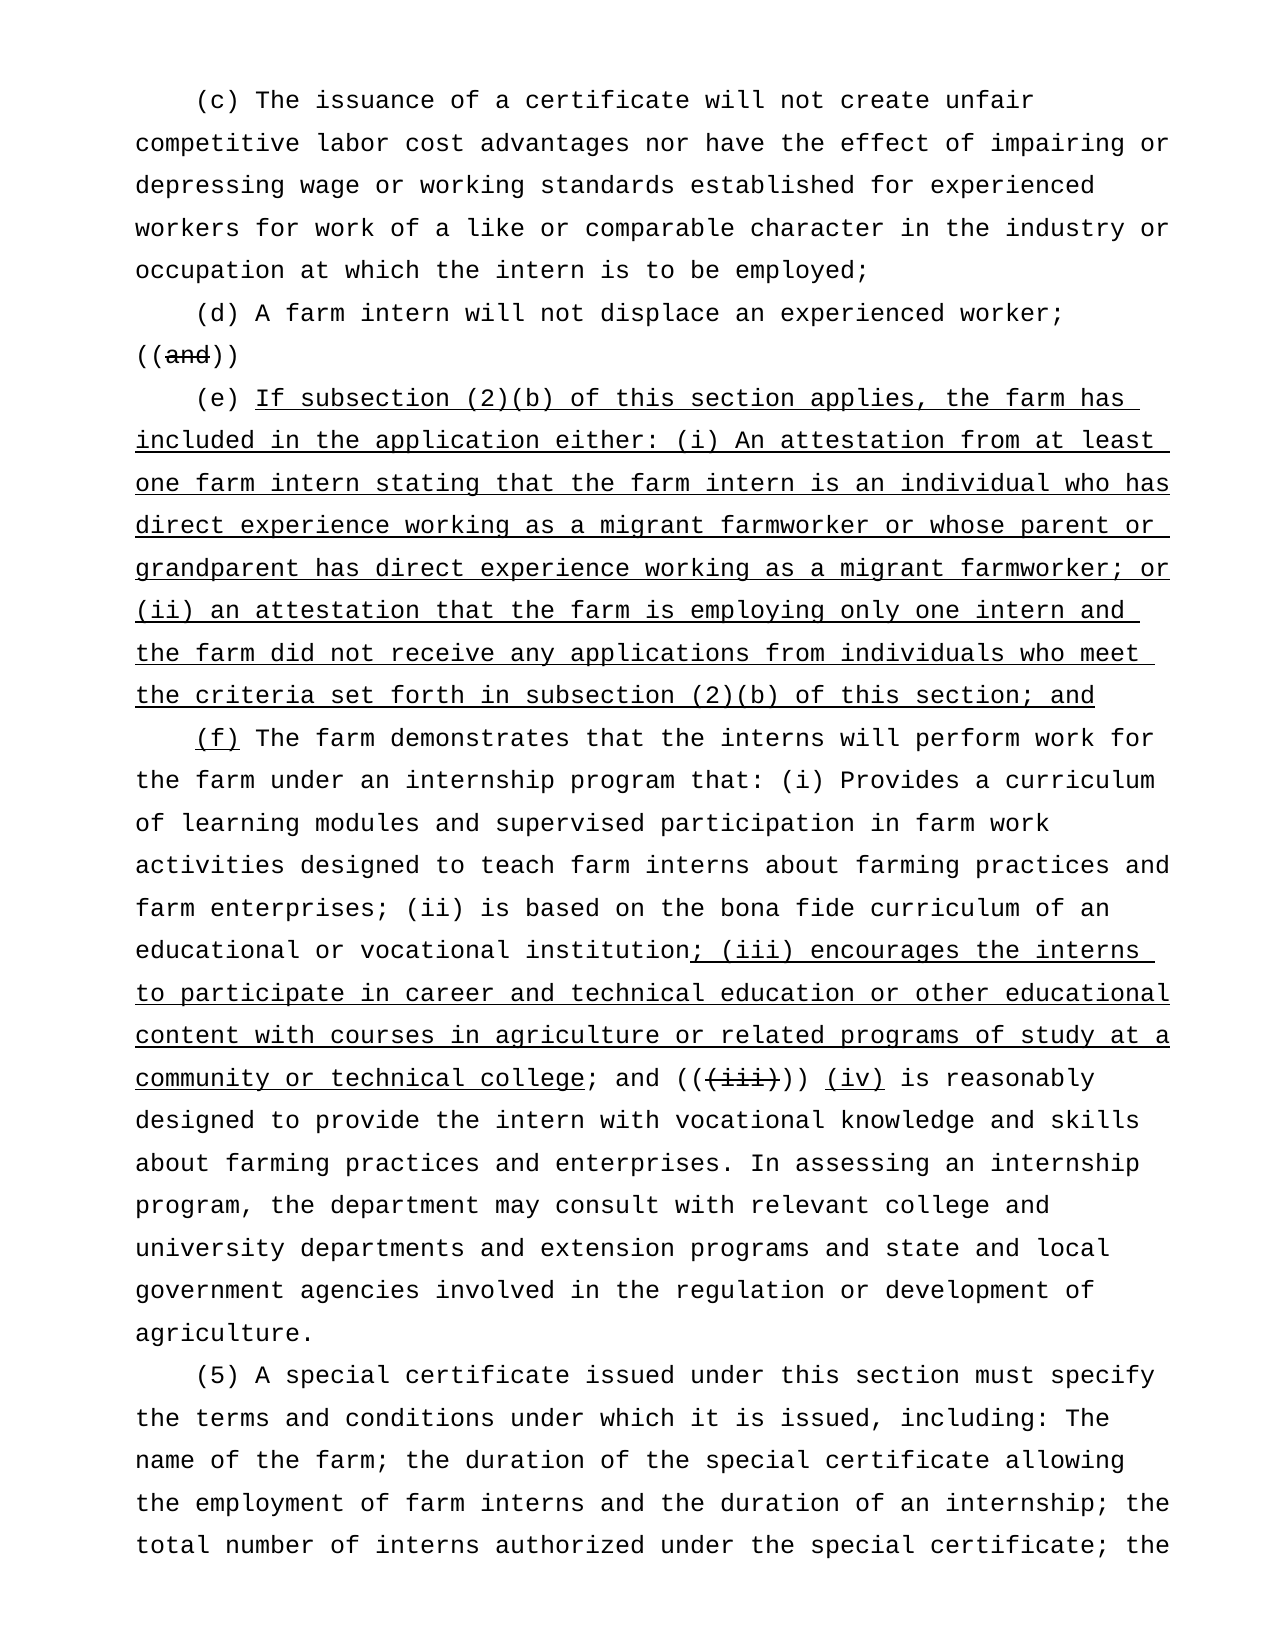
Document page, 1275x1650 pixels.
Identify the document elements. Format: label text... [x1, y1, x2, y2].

text (e) If subsection (2)(b) of this section applies, the farm has included in the application either: (i) An attestation from at least one farm intern stating that the farm intern is an individual who has direct experience working as a migrant farmworker or whose parent or grandparent has direct experience working as a migrant farmworker; or (ii) an attestation that the farm is employing only one intern and the farm did not receive any applications from individuals who meet the criteria set forth in subsection (2)(b) of this section; and [135, 580, 1170, 712]
text (e) If subsection (2)(b) of this section applies, the farm has included in the application either: (i) An attestation from at least one farm intern stating that the farm intern is an individual who has direct experience working as a migrant farmworker or whose parent or grandparent has direct experience working as a migrant farmworker; or (ii) an attestation that the farm is employing only one intern and the farm did not receive any applications from individuals who meet the criteria set forth in subsection (2)(b) of this section; and [135, 453, 1170, 494]
text (f) The farm demonstrates that the interns will perform work for the farm under an internship program that: (i) Provides a curriculum of learning modules and supervised participation in farm work activities designed to teach farm interns about farming practices and farm enterprises; (ii) is based on the bona fide curriculum of an educational or vocational institution; (iii) encourages the interns to participate in career and technical education or other educational content with courses in agriculture or related programs of study at a community or technical college; and (((iii))) (iv) is reasonably designed to provide the intern with vocational knowledge and skills about farming practices and enterprises. In assessing an internship program, the department may consult with relevant college and university departments and extension programs and state and local government agencies involved in the regulation or development of agriculture. [135, 1048, 1170, 1350]
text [135, 1350, 1170, 1562]
text (c) The issuance of a certificate will not create unfair competitive labor cost advantages nor have the effect of impairing or depressing wage or working standards established for experienced workers for work of a like or comparable character in the industry or occupation at which the intern is to be employed; [135, 75, 1170, 287]
text (e) If subsection (2)(b) of this section applies, the farm has included in the application either: (i) An attestation from at least one farm intern stating that the farm intern is an individual who has direct experience working as a migrant farmworker or whose parent or grandparent has direct experience working as a migrant farmworker; or (ii) an attestation that the farm is employing only one intern and the farm did not receive any applications from individuals who meet the criteria set forth in subsection (2)(b) of this section; and [135, 372, 1170, 451]
text (e) If subsection (2)(b) of this section applies, the farm has included in the application either: (i) An attestation from at least one farm intern stating that the farm intern is an individual who has direct experience working as a migrant farmworker or whose parent or grandparent has direct experience working as a migrant farmworker; or (ii) an attestation that the farm is employing only one intern and the farm did not receive any applications from individuals who meet the criteria set forth in subsection (2)(b) of this section; and [135, 495, 1170, 536]
text (f) The farm demonstrates that the interns will perform work for the farm under an internship program that: (i) Provides a curriculum of learning modules and supervised participation in farm work activities designed to teach farm interns about farming practices and farm enterprises; (ii) is based on the bona fide curriculum of an educational or vocational institution; (iii) encourages the interns to participate in career and technical education or other educational content with courses in agriculture or related programs of study at a community or technical college; and (((iii))) (iv) is reasonably designed to provide the intern with vocational knowledge and skills about farming practices and enterprises. In assessing an internship program, the department may consult with relevant college and university departments and extension programs and state and local government agencies involved in the regulation or development of agriculture. [135, 712, 1170, 1004]
text (e) If subsection (2)(b) of this section applies, the farm has included in the application either: (i) An attestation from at least one farm intern stating that the farm intern is an individual who has direct experience working as a migrant farmworker or whose parent or grandparent has direct experience working as a migrant farmworker; or (ii) an attestation that the farm is employing only one intern and the farm did not receive any applications from individuals who meet the criteria set forth in subsection (2)(b) of this section; and [135, 538, 1170, 579]
text (d) A farm intern will not displace an experienced worker; ((and)) [135, 287, 1170, 372]
